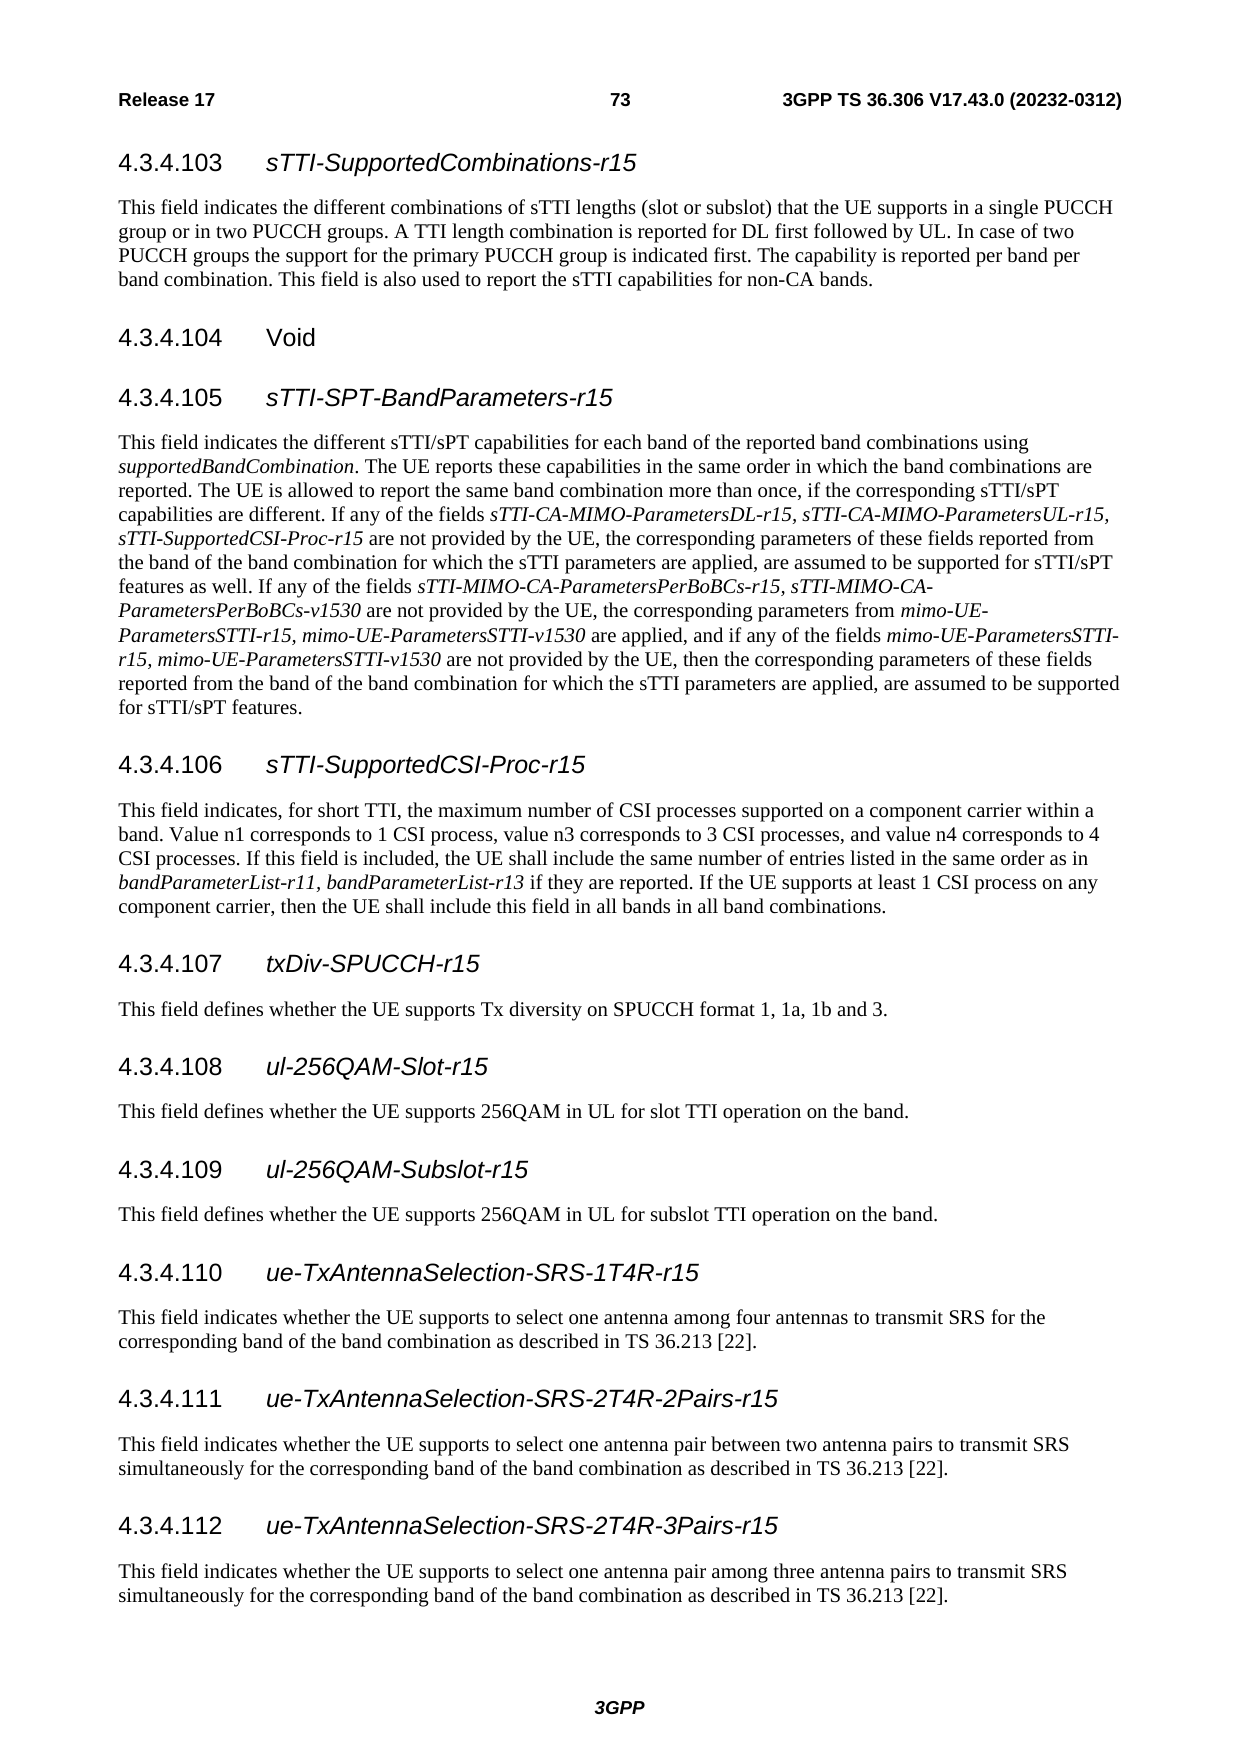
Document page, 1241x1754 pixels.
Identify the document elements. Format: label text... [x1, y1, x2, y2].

subtitle 4.3.4.112 ue-TxAntennaSelection-SRS-2T4R-3Pairs-r15 [118, 1511, 1122, 1540]
text This field defines whether the UE supports 256QAM in UL for slot TTI operation on the band. [118, 1099, 1122, 1123]
text This field defines whether the UE supports 256QAM in UL for subslot TTI operation on the band. [118, 1202, 1122, 1226]
text This field indicates, for short TTI, the maximum number of CSI processes supported on a component carrier within a band. Value n1 corresponds to 1 CSI process, value n3 corresponds to 3 CSI processes, and value n4 corresponds to 4 CSI processes. If this field is included, the UE shall include the same number of entries listed in the same order as in bandParameterList-r11, bandParameterList-r13 if they are reported. If the UE supports at least 1 CSI process on any component carrier, then the UE shall include this field in all bands in all band combinations. [118, 797, 1122, 918]
subtitle 4.3.4.104 Void [118, 322, 1122, 351]
subtitle 4.3.4.110 ue-TxAntennaSelection-SRS-1T4R-r15 [118, 1257, 1122, 1286]
text This field defines whether the UE supports Tx diversity on SPUCCH format 1, 1a, 1b and 3. [118, 997, 1122, 1021]
subtitle 4.3.4.105 sTTI-SPT-BandParameters-r15 [118, 382, 1122, 411]
subtitle 4.3.4.103 sTTI-SupportedCombinations-r15 [118, 147, 1122, 176]
text This field indicates whether the UE supports to select one antenna among four antennas to transmit SRS for the corresponding band of the band combination as described in TS 36.213 [22]. [118, 1305, 1122, 1353]
text This field indicates the different sTTI/sPT capabilities for each band of the reported band combinations using supportedBandCombination. The UE reports these capabilities in the same order in which the band combinations are reported. The UE is allowed to report the same band combination more than once, if the corresponding sTTI/sPT capabilities are different. If any of the fields sTTI-CA-MIMO-ParametersDL-r15, sTTI-CA-MIMO-ParametersUL-r15, sTTI-SupportedCSI-Proc-r15 are not provided by the UE, the corresponding parameters of these fields reported from the band of the band combination for which the sTTI parameters are applied, are assumed to be supported for sTTI/sPT features as well. If any of the fields sTTI-MIMO-CA-ParametersPerBoBCs-r15, sTTI-MIMO-CA-ParametersPerBoBCs-v1530 are not provided by the UE, the corresponding parameters from mimo-UE-ParametersSTTI-r15, mimo-UE-ParametersSTTI-v1530 are applied, and if any of the fields mimo-UE-ParametersSTTI-r15, mimo-UE-ParametersSTTI-v1530 are not provided by the UE, then the corresponding parameters of these fields reported from the band of the band combination for which the sTTI parameters are applied, are assumed to be supported for sTTI/sPT features. [118, 430, 1122, 719]
subtitle 4.3.4.108 ul-256QAM-Slot-r15 [118, 1052, 1122, 1081]
subtitle 4.3.4.107 txDiv-SPUCCH-r15 [118, 949, 1122, 978]
text This field indicates whether the UE supports to select one antenna pair between two antenna pairs to transmit SRS simultaneously for the corresponding band of the band combination as described in TS 36.213 [22]. [118, 1432, 1122, 1480]
text This field indicates the different combinations of sTTI lengths (slot or subslot) that the UE supports in a single PUCCH group or in two PUCCH groups. A TTI length combination is reported for DL first followed by UL. In case of two PUCCH groups the support for the primary PUCCH group is indicated first. The capability is reported per band per band combination. This field is also used to report the sTTI capabilities for non-CA bands. [118, 195, 1122, 291]
text This field indicates whether the UE supports to select one antenna pair among three antenna pairs to transmit SRS simultaneously for the corresponding band of the band combination as described in TS 36.213 [22]. [118, 1559, 1122, 1607]
subtitle 4.3.4.109 ul-256QAM-Subslot-r15 [118, 1155, 1122, 1183]
subtitle 4.3.4.111 ue-TxAntennaSelection-SRS-2T4R-2Pairs-r15 [118, 1384, 1122, 1413]
subtitle 4.3.4.106 sTTI-SupportedCSI-Proc-r15 [118, 750, 1122, 779]
